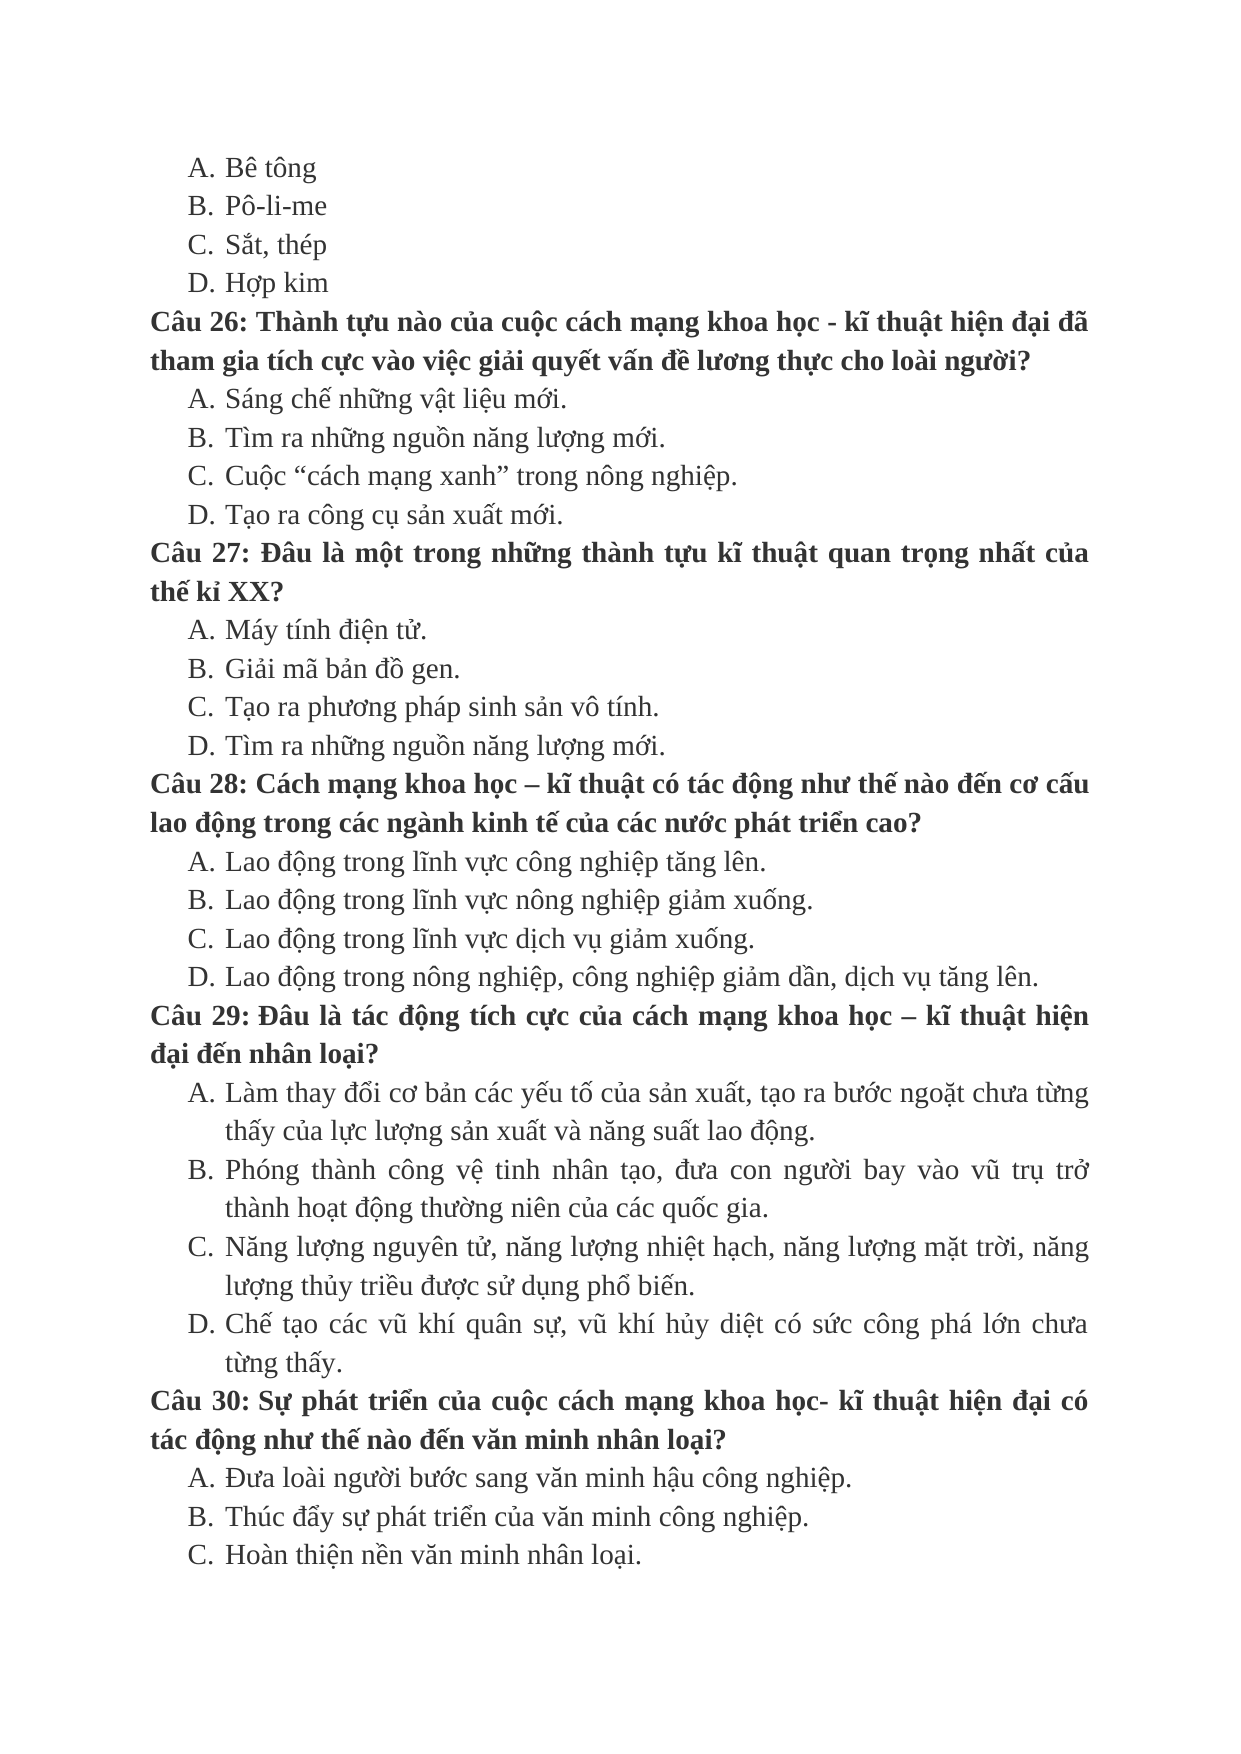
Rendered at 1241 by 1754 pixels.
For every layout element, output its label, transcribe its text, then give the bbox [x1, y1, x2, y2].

list Hợp kim [187, 266, 1090, 299]
list Lao động trong lĩnh vực công nghiệp tăng lên. [187, 844, 1090, 877]
list Máy tính điện tử. [187, 612, 1090, 646]
list Tìm ra những nguồn năng lượng mới. [187, 728, 1090, 762]
list Lao động trong nông nghiệp, công nghiệp giảm dần, dịch vụ tăng lên. [187, 959, 1090, 993]
list Làm thay đổi cơ bản các yếu tố của sản xuất, tạo ra bước ngoặt chưa từng thấy của lực lượng sản xuất và năng suất lao động. [187, 1075, 1090, 1147]
text Câu 29: Đâu là tác động tích cực của cách mạng khoa học – kĩ thuật hiện đại đến nhân loại? [150, 998, 1090, 1070]
list Lao động trong lĩnh vực nông nghiệp giảm xuống. [187, 882, 1090, 916]
list Sắt, thép [187, 227, 1090, 261]
list Hoàn thiện nền văn minh nhân loại. [187, 1537, 1090, 1571]
list Thúc đẩy sự phát triển của văn minh công nghiệp. [187, 1499, 1090, 1532]
list Đưa loài người bước sang văn minh hậu công nghiệp. [187, 1460, 1090, 1494]
text Câu 30: Sự phát triển của cuộc cách mạng khoa học- kĩ thuật hiện đại có tác động như thế nào đến văn minh nhân loại? [150, 1383, 1090, 1455]
list Cuộc “cách mạng xanh” trong nông nghiệp. [187, 458, 1090, 492]
list Tạo ra công cụ sản xuất mới. [187, 497, 1090, 530]
list Phóng thành công vệ tinh nhân tạo, đưa con người bay vào vũ trụ trở thành hoạt động thường niên của các quốc gia. [187, 1152, 1090, 1224]
list Bê tông [187, 150, 1090, 183]
list Sáng chế những vật liệu mới. [187, 381, 1090, 415]
text Câu 26: Thành tựu nào của cuộc cách mạng khoa học - kĩ thuật hiện đại đã tham gia tích cực vào việc giải quyết vấn đề lương thực cho loài người? [150, 304, 1090, 376]
list Tạo ra phương pháp sinh sản vô tính. [187, 689, 1090, 723]
list Pô-li-me [187, 188, 1090, 222]
list Chế tạo các vũ khí quân sự, vũ khí hủy diệt có sức công phá lớn chưa từng thấy. [187, 1306, 1090, 1378]
list Tìm ra những nguồn năng lượng mới. [187, 420, 1090, 453]
text Câu 28: Cách mạng khoa học – kĩ thuật có tác động như thế nào đến cơ cấu lao động trong các ngành kinh tế của các nước phát triển cao? [150, 767, 1090, 839]
list Lao động trong lĩnh vực dịch vụ giảm xuống. [187, 921, 1090, 954]
list Năng lượng nguyên tử, năng lượng nhiệt hạch, năng lượng mặt trời, năng lượng thủy triều được sử dụng phổ biến. [187, 1229, 1090, 1301]
text Câu 27: Đâu là một trong những thành tựu kĩ thuật quan trọng nhất của thế kỉ XX? [150, 535, 1090, 607]
list Giải mã bản đồ gen. [187, 651, 1090, 684]
